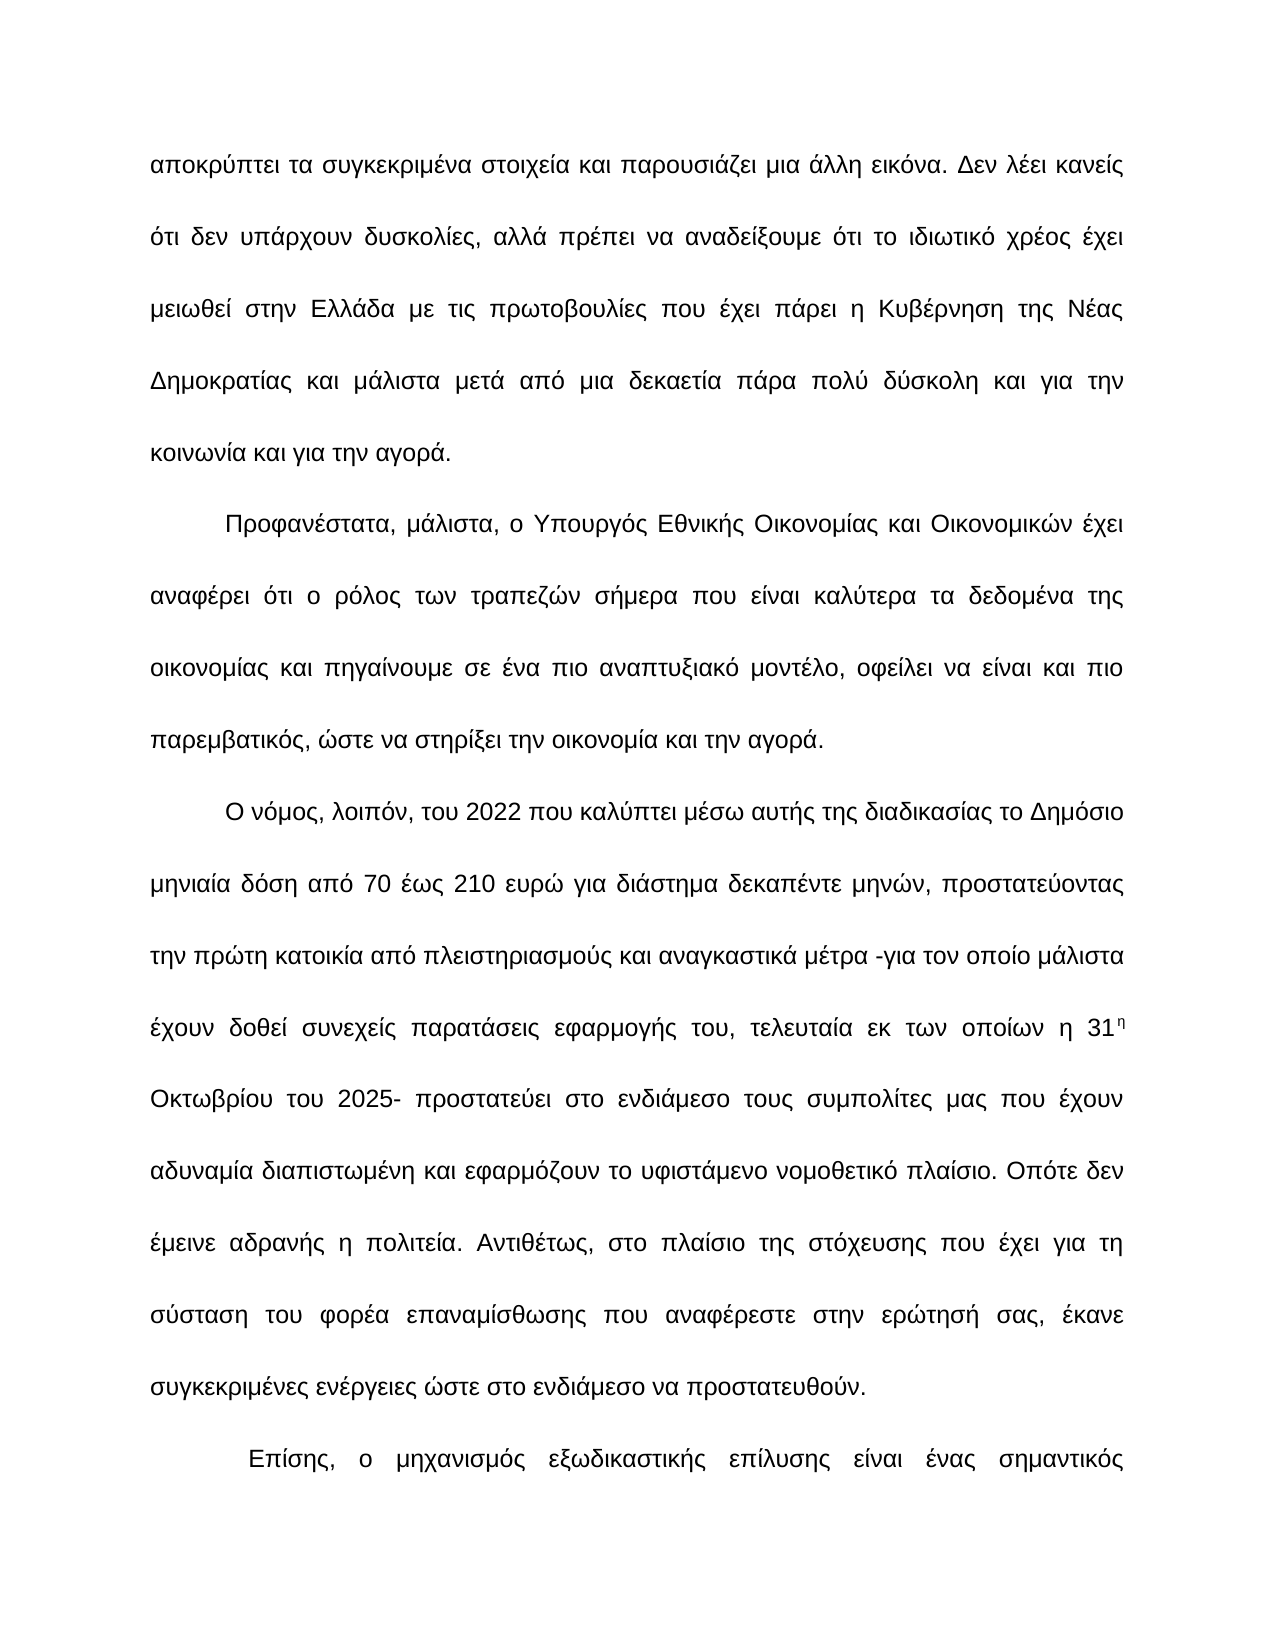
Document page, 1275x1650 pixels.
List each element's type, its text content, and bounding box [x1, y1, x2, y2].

text Ο νόμος, λοιπόν, του 2022 που καλύπτει μέσω αυτής της διαδικασίας το Δημόσιο μηνιαία δόση από 70 έως 210 ευρώ για διάστημα δεκαπέντε μηνών, προστατεύοντας την πρώτη κατοικία από πλειστηριασμούς και αναγκαστικά μέτρα -για τον οποίο μάλιστα έχουν δοθεί συνεχείς παρατάσεις εφαρμογής του, τελευταία εκ των οποίων η 31η Οκτωβρίου του 2025- προστατεύει στο ενδιάμεσο τους συμπολίτες μας που έχουν αδυναμία διαπιστωμένη και εφαρμόζουν το υφιστάμενο νομοθετικό πλαίσιο. Οπότε δεν έμεινε αδρανής η πολιτεία. Αντιθέτως, στο πλαίσιο της στόχευσης που έχει για τη σύσταση του φορέα επαναμίσθωσης που αναφέρεστε στην ερώτησή σας, έκανε συγκεκριμένες ενέργειες ώστε στο ενδιάμεσο να προστατευθούν. [150, 797, 1125, 1401]
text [150, 1444, 1125, 1472]
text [150, 150, 1125, 466]
text Προφανέστατα, μάλιστα, ο Υπουργός Εθνικής Οικονομίας και Οικονομικών έχει αναφέρει ότι ο ρόλος των τραπεζών σήμερα που είναι καλύτερα τα δεδομένα της οικονομίας και πηγαίνουμε σε ένα πιο αναπτυξιακό μοντέλο, οφείλει να είναι και πιο παρεμβατικός, ώστε να στηρίξει την οικονομία και την αγορά. [150, 509, 1125, 754]
